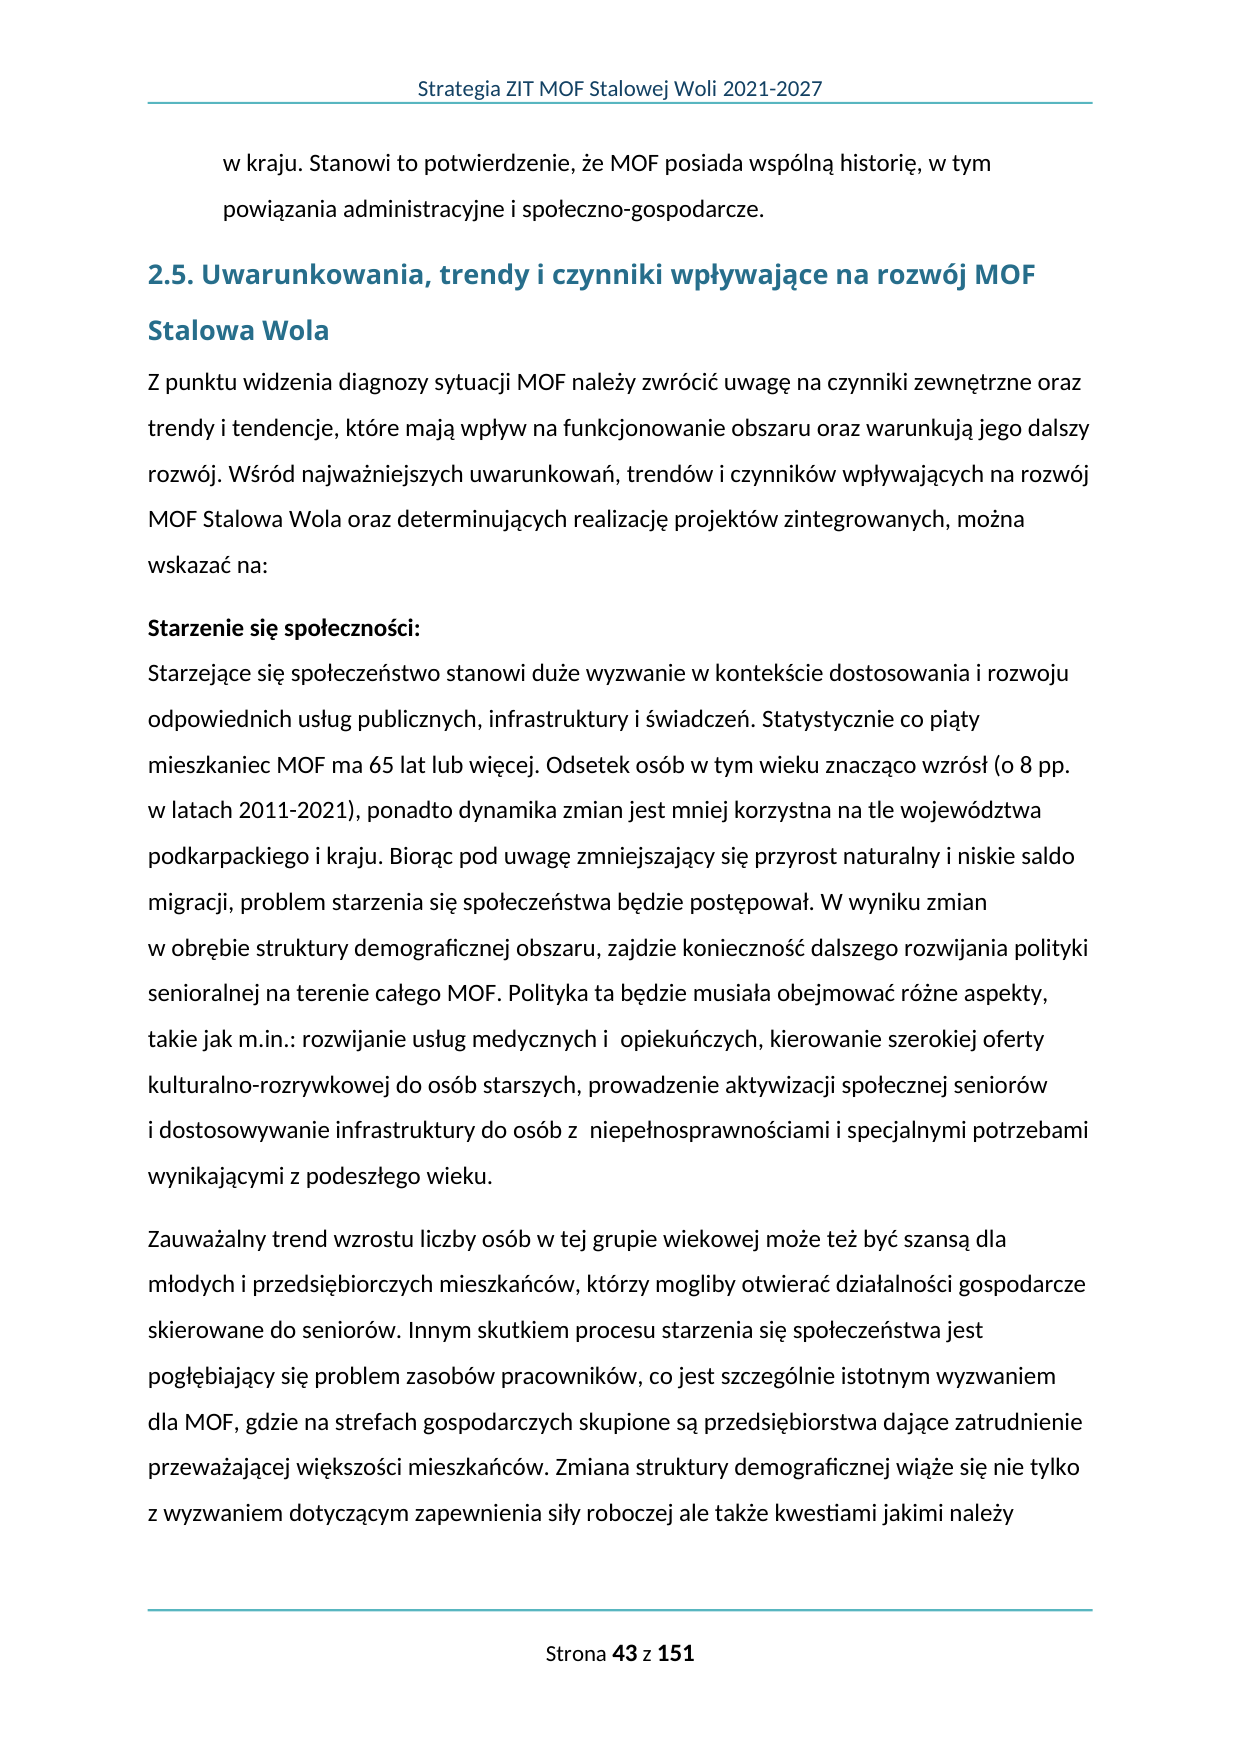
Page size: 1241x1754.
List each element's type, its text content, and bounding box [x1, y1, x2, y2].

text Z punktu widzenia diagnozy sytuacji MOF należy zwrócić uwagę na czynniki zewnętrzne oraz trendy i tendencje, które mają wpływ na funkcjonowanie obszaru oraz warunkują jego dalszy rozwój. Wśród najważniejszych uwarunkowań, trendów i czynników wpływających na rozwój MOF Stalowa Wola oraz determinujących realizację projektów zintegrowanych, można wskazać na: [148, 366, 1093, 580]
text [148, 1223, 1093, 1528]
text Starzenie się społeczności: [148, 612, 1093, 642]
subtitle 2.5. Uwarunkowania, trendy i czynniki wpływające na rozwój MOF Stalowa Wola [148, 256, 1093, 348]
text Starzejące się społeczeństwo stanowi duże wyzwanie w kontekście dostosowania i rozwoju odpowiednich usług publicznych, infrastruktury i świadczeń. Statystycznie co piąty mieszkaniec MOF ma 65 lat lub więcej. Odsetek osób w tym wieku znacząco wzrósł (o 8 pp. w latach 2011-2021), ponadto dynamika zmian jest mniej korzystna na tle województwa podkarpackiego i kraju. Biorąc pod uwagę zmniejszający się przyrost naturalny i niskie saldo migracji, problem starzenia się społeczeństwa będzie postępował. W wyniku zmian w obrębie struktury demograficznej obszaru, zajdzie konieczność dalszego rozwijania polityki senioralnej na terenie całego MOF. Polityka ta będzie musiała obejmować różne aspekty, takie jak m.in.: rozwijanie usług medycznych i opiekuńczych, kierowanie szerokiej oferty kulturalno-rozrywkowej do osób starszych, prowadzenie aktywizacji społecznej seniorów i dostosowywanie infrastruktury do osób z niepełnosprawnościami i specjalnymi potrzebami wynikającymi z podeszłego wieku. [148, 657, 1093, 1191]
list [185, 148, 1093, 224]
